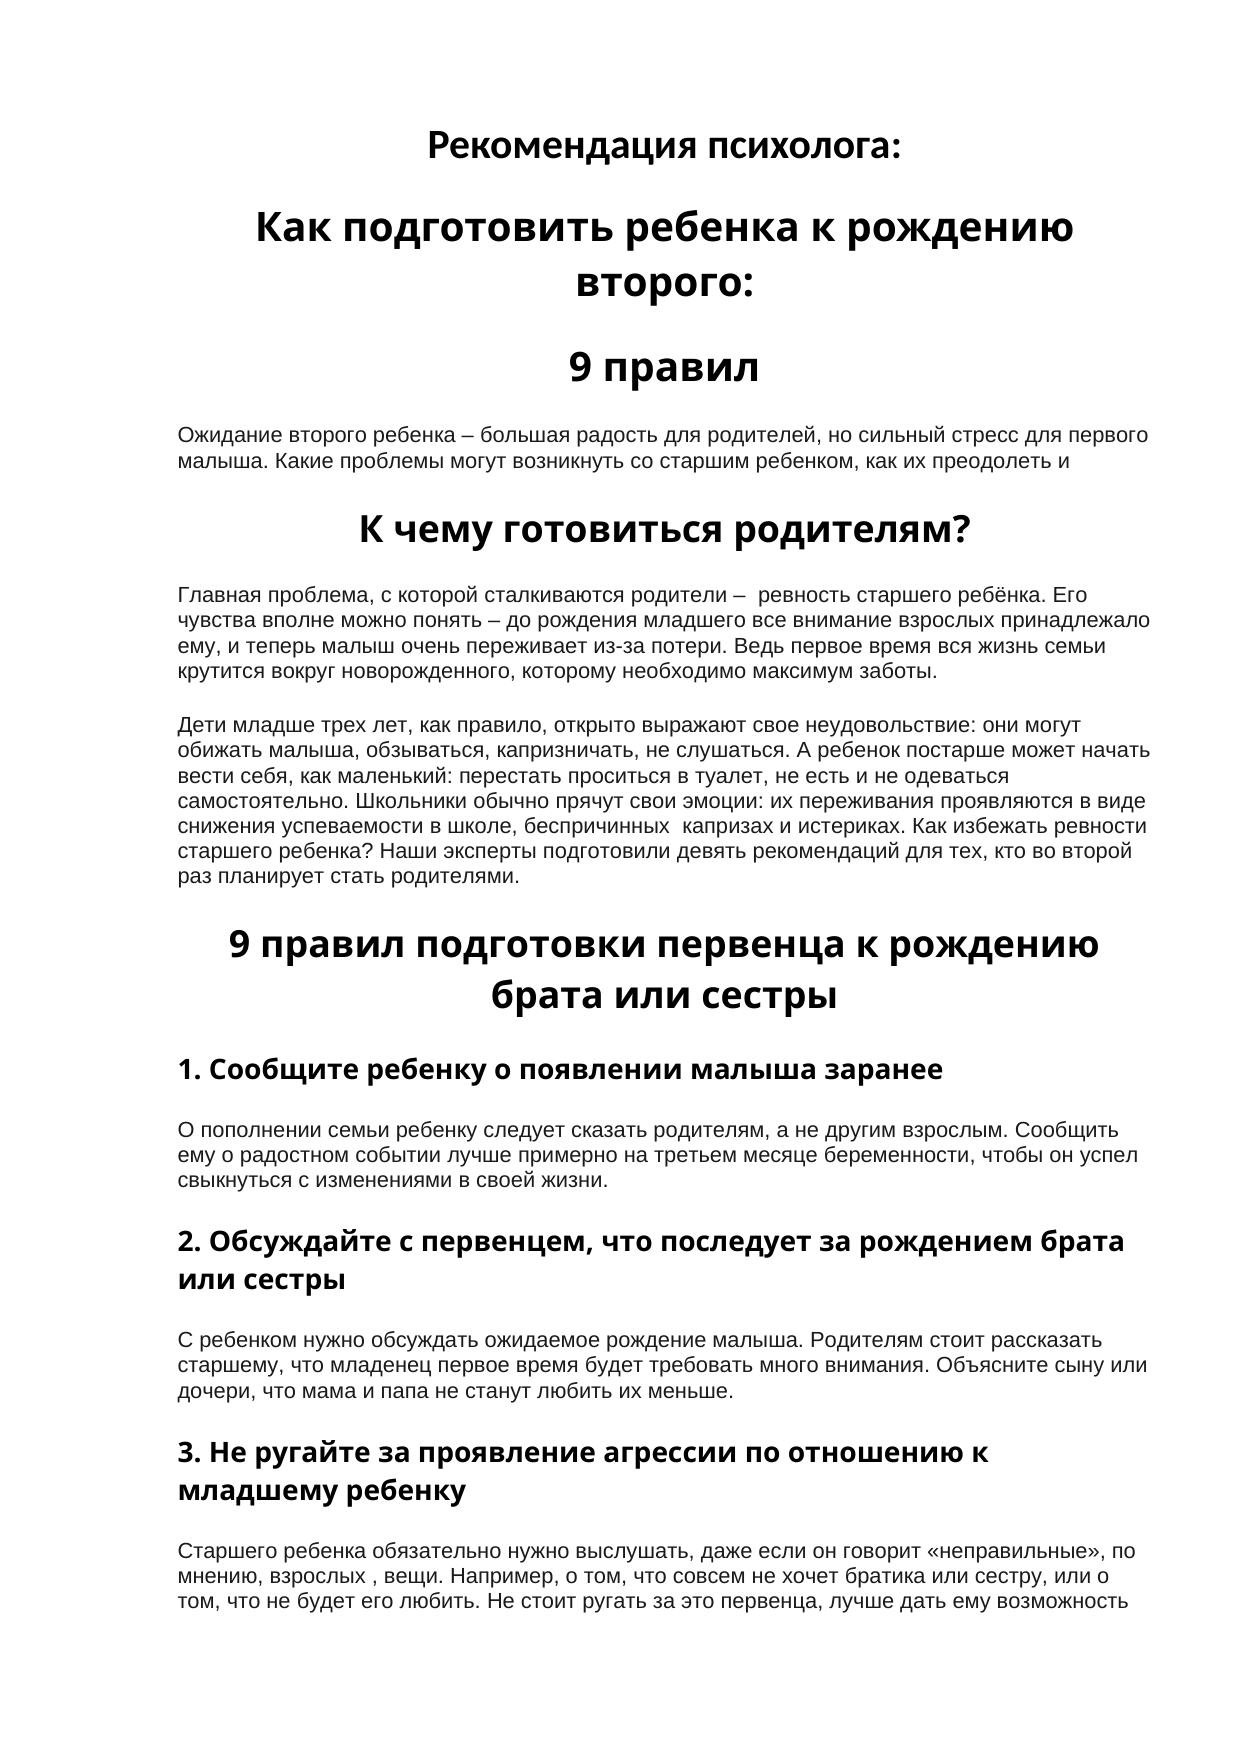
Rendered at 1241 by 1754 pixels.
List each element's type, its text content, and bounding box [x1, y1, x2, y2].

text 9 правил подготовки первенца к рождению брата или сестры [177, 918, 1152, 1020]
text Ожидание второго ребенка – большая радость для родителей, но сильный стресс для первого малыша. Какие проблемы могут возникнуть со старшим ребенком, как их преодолеть и [177, 422, 1152, 473]
text 9 правил [177, 338, 1152, 393]
text Главная проблема, с которой сталкиваются родители – ревность старшего ребёнка. Его чувства вполне можно понять – до рождения младшего все внимание взрослых принадлежало ему, и теперь малыш очень переживает из-за потери. Ведь первое время вся жизнь семьи крутится вокруг новорожденного, которому необходимо максимум заботы. [177, 582, 1152, 683]
text Как подготовить ребенка к рождению второго: [177, 198, 1152, 309]
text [177, 1538, 1152, 1613]
text 3. Не ругайте за проявление агрессии по отношению к младшему ребенку [177, 1432, 1152, 1509]
text 2. Обсуждайте с первенцем, что последует за рождением брата или сестры [177, 1221, 1152, 1298]
text Дети младше трех лет, как правило, открыто выражают свое неудовольствие: они могут обижать малыша, обзываться, капризничать, не слушаться. А ребенок постарше может начать вести себя, как маленький: перестать проситься в туалет, не есть и не одеваться самостоятельно. Школьники обычно прячут свои эмоции: их переживания проявляются в виде снижения успеваемости в школе, беспричинных капризах и истериках. Как избежать ревности старшего ребенка? Наши эксперты подготовили девять рекомендаций для тех, кто во второй раз планирует стать родителями. [177, 712, 1152, 889]
text С ребенком нужно обсуждать ожидаемое рождение малыша. Родителям стоит рассказать старшему, что младенец первое время будет требовать много внимания. Объясните сыну или дочери, что мама и папа не станут любить их меньше. [177, 1327, 1152, 1403]
text 1. Сообщите ребенку о появлении малыша заранее [177, 1049, 1152, 1087]
text К чему готовиться родителям? [177, 502, 1152, 553]
text О пополнении семьи ребенку следует сказать родителям, а не другим взрослым. Сообщить ему о радостном событии лучше примерно на третьем месяце беременности, чтобы он успел свыкнуться с изменениями в своей жизни. [177, 1117, 1152, 1192]
text Рекомендация психолога: [177, 118, 1152, 169]
